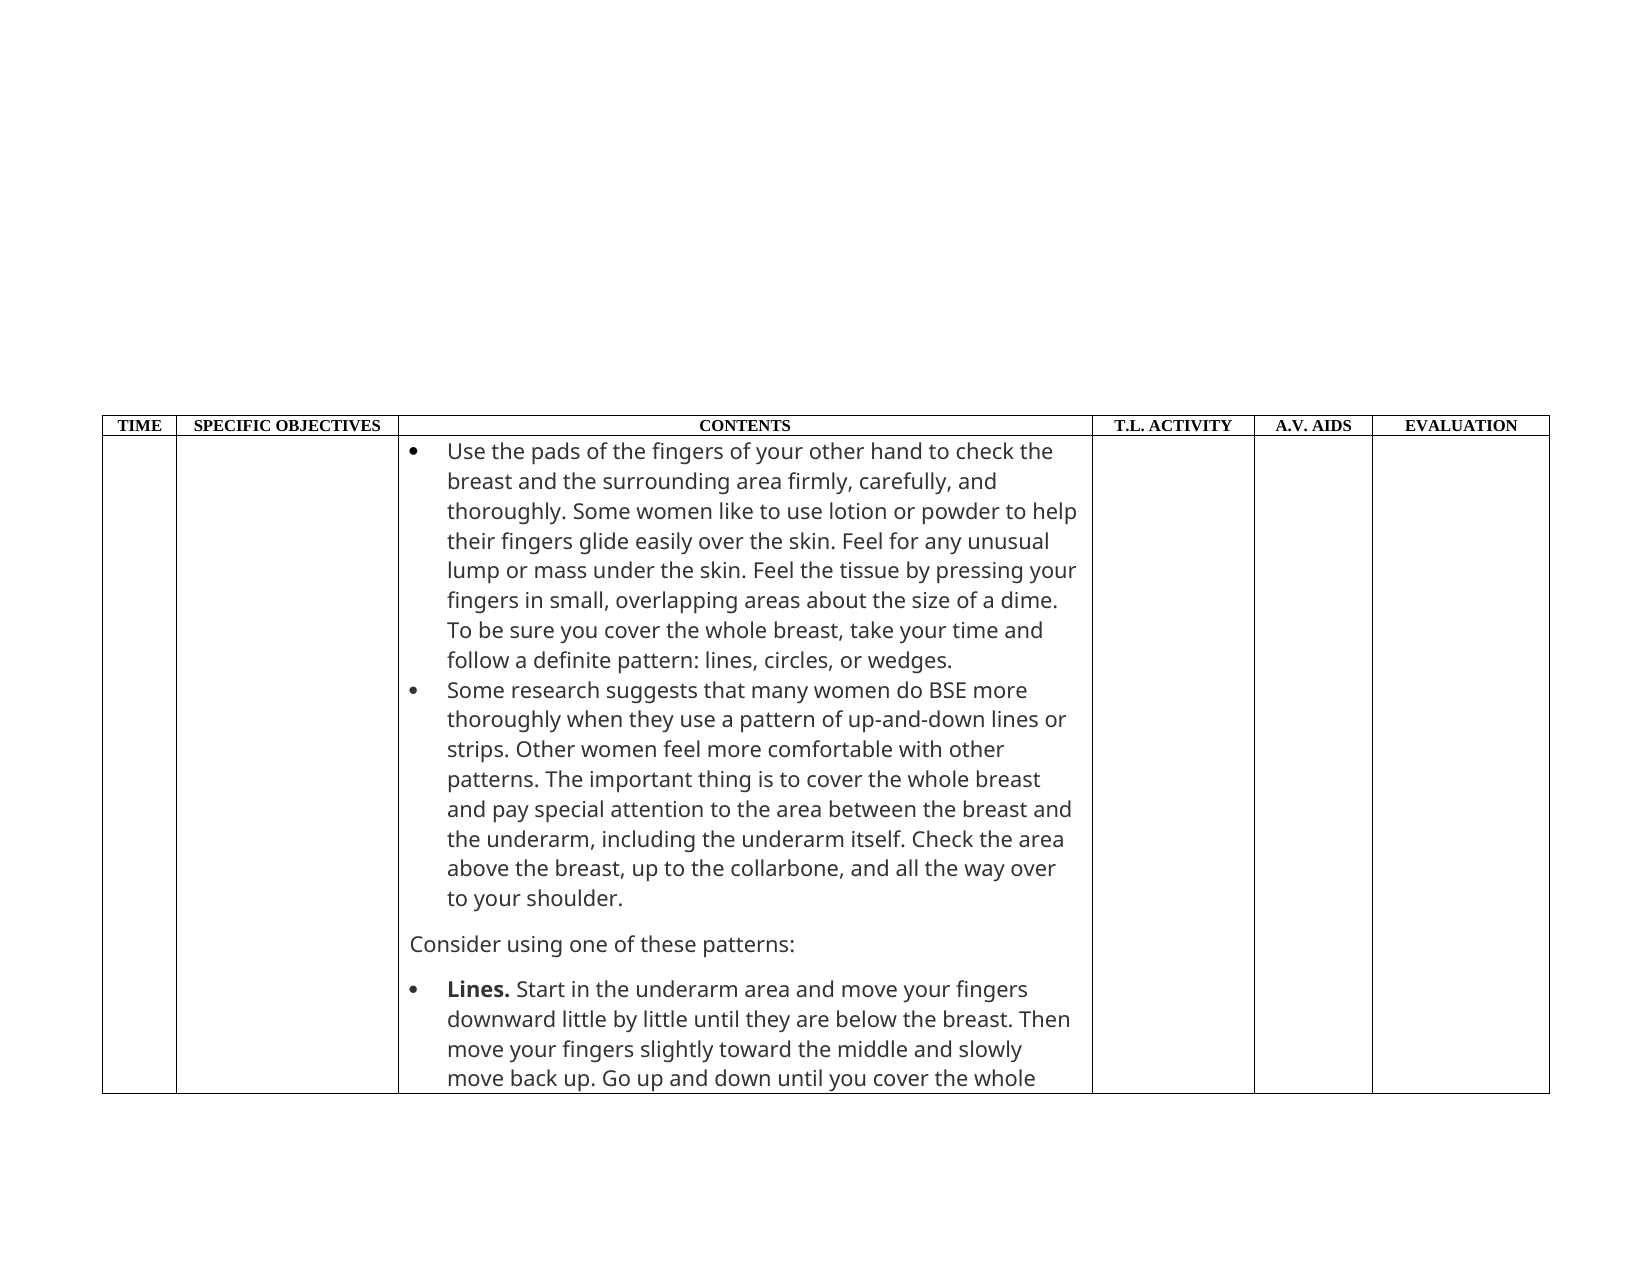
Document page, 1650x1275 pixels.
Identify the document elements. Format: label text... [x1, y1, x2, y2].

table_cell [399, 436, 1092, 1093]
table_header EVALUATION [1373, 416, 1549, 435]
table_header CONTENTS [399, 416, 1092, 435]
table_cell [103, 436, 176, 1093]
table_cell [177, 436, 398, 1093]
table_cell [1373, 436, 1549, 1093]
table_cell [1093, 436, 1254, 1093]
table_header SPECIFIC OBJECTIVES [177, 416, 398, 435]
table_header TIME [103, 416, 176, 435]
table_header A.V. AIDS [1255, 416, 1372, 435]
table_header T.L. ACTIVITY [1093, 416, 1254, 435]
table_cell [1255, 436, 1372, 1093]
